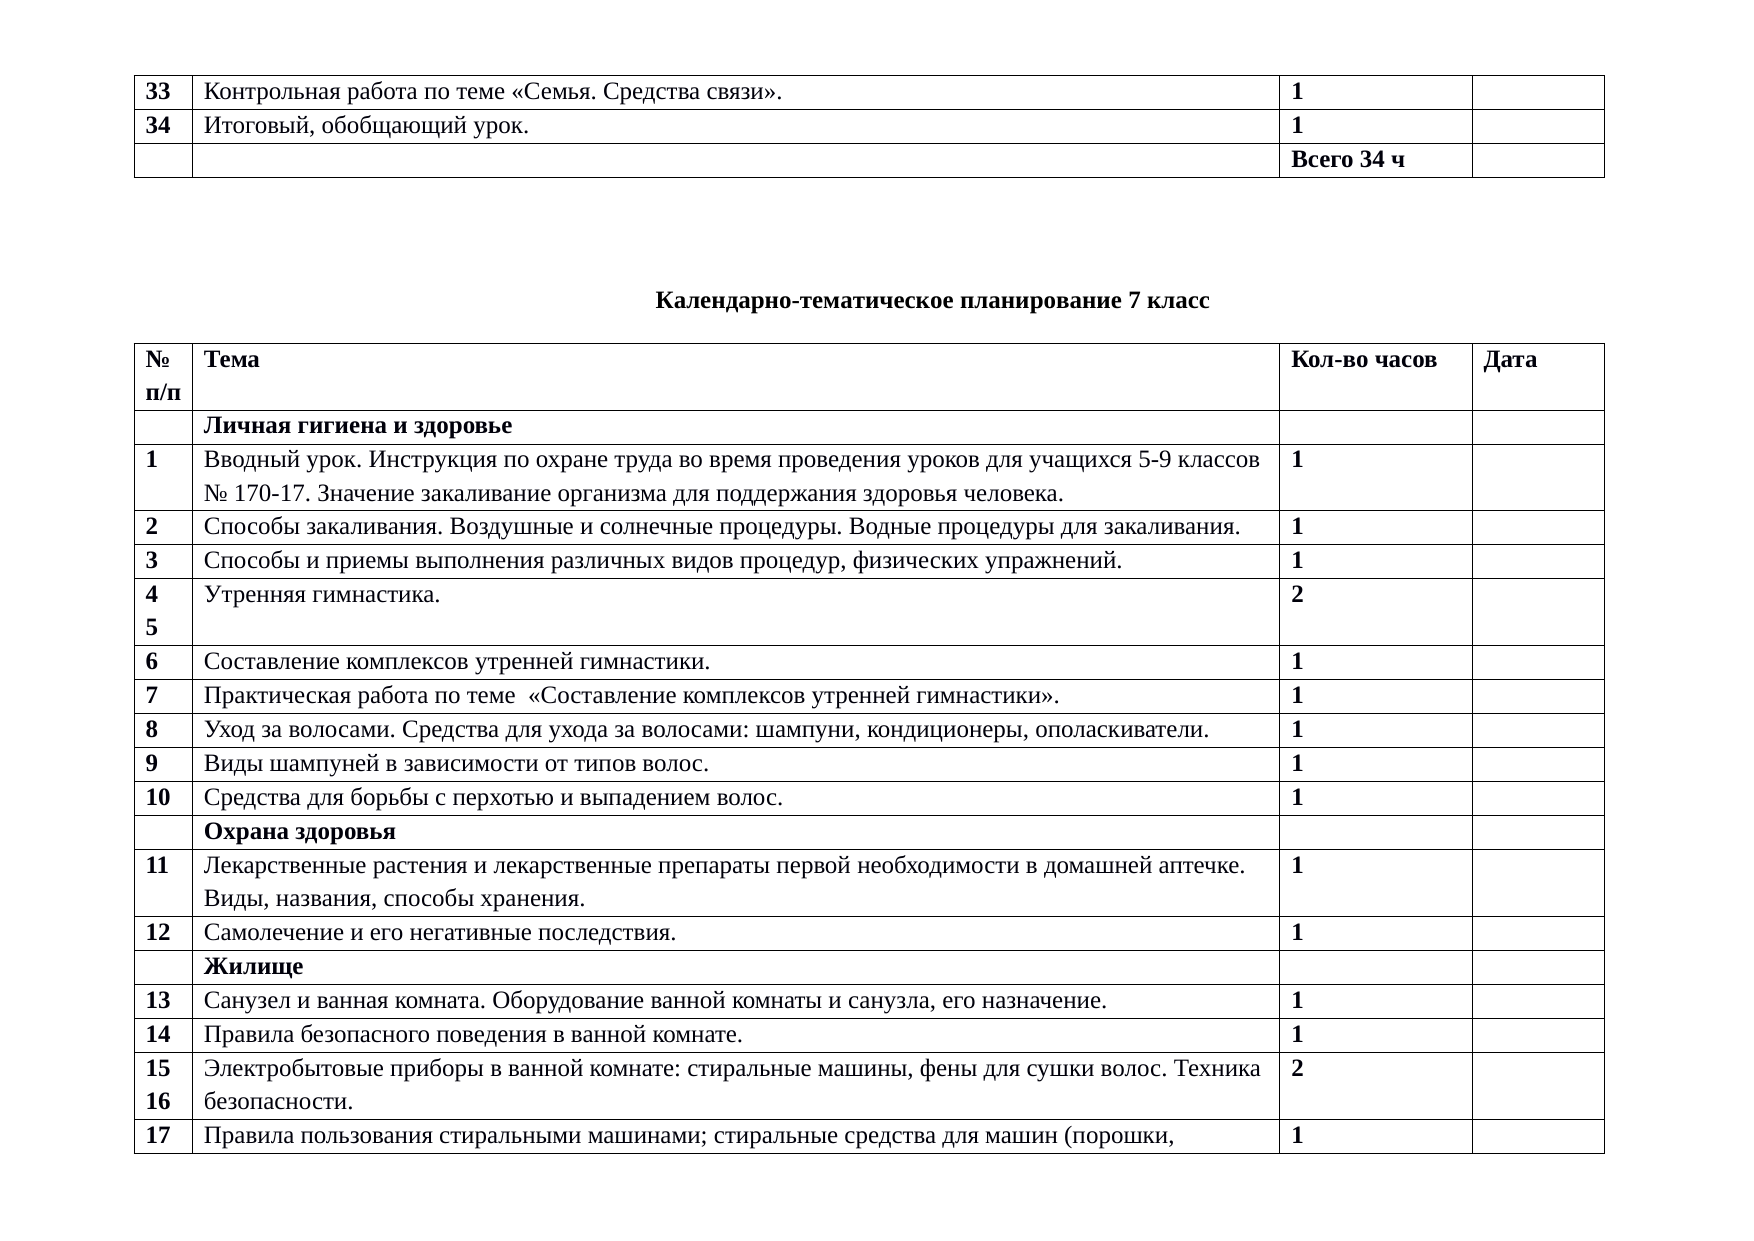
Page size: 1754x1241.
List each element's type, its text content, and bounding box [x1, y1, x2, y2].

table_cell 2 [135, 511, 192, 544]
table_cell 1 [1280, 680, 1472, 713]
table_cell [1473, 411, 1604, 443]
table_cell 1 [1280, 511, 1472, 544]
table_cell Виды шампуней в зависимости от типов волос. [193, 748, 1279, 781]
table_cell 1 [1280, 748, 1472, 781]
table_cell [1280, 951, 1472, 984]
table_cell 1 [1280, 850, 1472, 916]
table_cell [1473, 1019, 1604, 1052]
table_cell [135, 144, 192, 177]
table_cell [135, 816, 192, 849]
table_cell 1 [1280, 76, 1472, 109]
table_cell [1473, 850, 1604, 916]
table_cell 1 [1280, 782, 1472, 815]
table_cell 15 16 [135, 1053, 192, 1119]
table_cell 3 [135, 545, 192, 578]
table_cell 1 [1280, 110, 1472, 143]
table_cell [1473, 1053, 1604, 1119]
table_cell 2 [1280, 1053, 1472, 1119]
table_cell Уход за волосами. Средства для ухода за волосами: шампуни, кондиционеры, ополаскиватели. [193, 714, 1279, 747]
table_cell Способы и приемы выполнения различных видов процедур, физических упражнений. [193, 545, 1279, 578]
table_cell 9 [135, 748, 192, 781]
table_cell [1473, 951, 1604, 984]
table_cell 14 [135, 1019, 192, 1052]
table_header Тема [193, 344, 1279, 409]
table_cell Составление комплексов утренней гимнастики. [193, 646, 1279, 679]
table_cell 13 [135, 985, 192, 1018]
table_cell 1 [1280, 1019, 1472, 1052]
table_cell Практическая работа по теме «Составление комплексов утренней гимнастики». [193, 680, 1279, 713]
table_cell 1 [1280, 917, 1472, 950]
table_cell Электробытовые приборы в ванной комнате: стиральные машины, фены для сушки волос. Техника безопасности. [193, 1053, 1279, 1119]
table_cell Лекарственные растения и лекарственные препараты первой необходимости в домашней аптечке. Виды, названия, способы хранения. [193, 850, 1279, 916]
table_cell [1473, 445, 1604, 510]
table_cell 1 [1280, 545, 1472, 578]
table_cell [135, 411, 192, 443]
table_cell [193, 144, 1279, 177]
table_cell Всего 34 ч [1280, 144, 1472, 177]
table_cell 12 [135, 917, 192, 950]
table_cell 1 [135, 445, 192, 510]
table_cell 10 [135, 782, 192, 815]
table_cell [1473, 917, 1604, 950]
table_cell [1473, 782, 1604, 815]
table_cell [1473, 680, 1604, 713]
table_cell 17 [135, 1120, 192, 1153]
table_cell 33 [135, 76, 192, 109]
table_cell [1473, 748, 1604, 781]
table_cell Самолечение и его негативные последствия. [193, 917, 1279, 950]
table_cell [1473, 511, 1604, 544]
table_cell [1473, 646, 1604, 679]
table_cell Санузел и ванная комната. Оборудование ванной комнаты и санузла, его назначение. [193, 985, 1279, 1018]
table_cell 1 [1280, 646, 1472, 679]
table_cell 11 [135, 850, 192, 916]
table_header № п/п [135, 344, 192, 409]
table_cell Правила безопасного поведения в ванной комнате. [193, 1019, 1279, 1052]
table_cell Охрана здоровья [193, 816, 1279, 849]
table_cell 4 5 [135, 579, 192, 645]
table_cell Контрольная работа по теме «Семья. Средства связи». [193, 76, 1279, 109]
table_cell 2 [1280, 579, 1472, 645]
table_cell [1473, 1120, 1604, 1153]
table_cell Жилище [193, 951, 1279, 984]
table_cell 34 [135, 110, 192, 143]
table_cell Утренняя гимнастика. [193, 579, 1279, 645]
table_cell [1473, 76, 1604, 109]
table_cell [1473, 545, 1604, 578]
table_cell [1473, 816, 1604, 849]
table_cell [1473, 579, 1604, 645]
table_cell Вводный урок. Инструкция по охране труда во время проведения уроков для учащихся 5-9 классов № 170-17. Значение закаливание организма для поддержания здоровья человека. [193, 445, 1279, 510]
table_cell Способы закаливания. Воздушные и солнечные процедуры. Водные процедуры для закаливания. [193, 511, 1279, 544]
table_cell [135, 951, 192, 984]
table_cell 8 [135, 714, 192, 747]
table_cell [1473, 110, 1604, 143]
table_cell 1 [1280, 1120, 1472, 1153]
table_header Дата [1473, 344, 1604, 409]
table_cell Средства для борьбы с перхотью и выпадением волос. [193, 782, 1279, 815]
table_cell Итоговый, обобщающий урок. [193, 110, 1279, 143]
table_header Кол-во часов [1280, 344, 1472, 409]
table_cell 1 [1280, 445, 1472, 510]
table_cell 1 [1280, 985, 1472, 1018]
table_cell 7 [135, 680, 192, 713]
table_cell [193, 1120, 1279, 1153]
table_cell [1280, 816, 1472, 849]
table_cell [1473, 985, 1604, 1018]
table_cell [1473, 714, 1604, 747]
table_cell Личная гигиена и здоровье [193, 411, 1279, 443]
list Календарно-тематическое планирование 7 класс [186, 285, 1679, 314]
table_cell 6 [135, 646, 192, 679]
table_cell [1473, 144, 1604, 177]
table_cell 1 [1280, 714, 1472, 747]
table_cell [1280, 411, 1472, 443]
